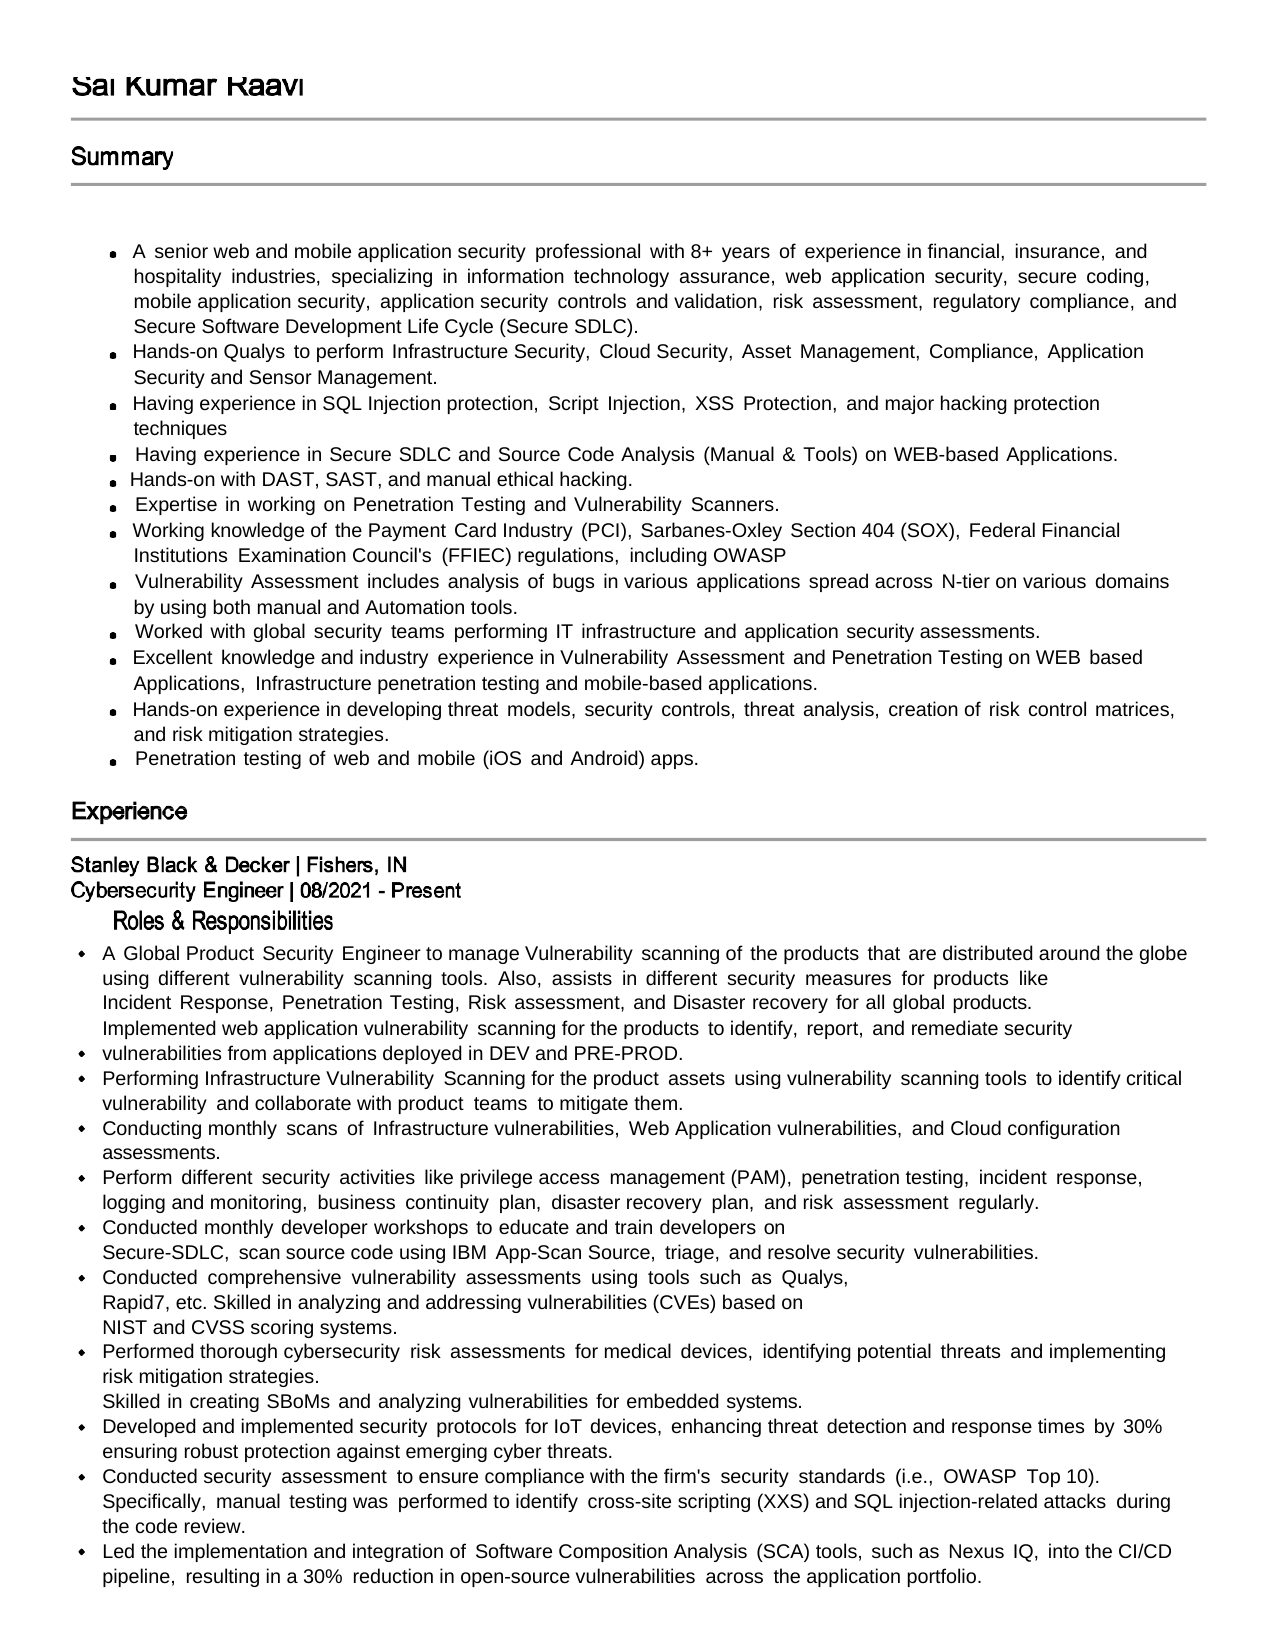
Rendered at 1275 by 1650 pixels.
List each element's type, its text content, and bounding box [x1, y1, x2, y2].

text Implemented web application vulnerability scanning for the products to identify, report, and remediate security vulnerabilities from applications deployed in DEV and PRE-PROD. [102, 1017, 1187, 1064]
picture [109, 531, 117, 538]
picture [109, 455, 117, 462]
text Developed and implemented security protocols for IoT devices, enhancing threat detection and response times by 30% ensuring robust protection against emerging cyber threats. [102, 1415, 1217, 1463]
picture [109, 251, 117, 258]
text Performed thorough cybersecurity risk assessments for medical devices, identifying potential threats and implementing risk mitigation strategies. [102, 1340, 1187, 1388]
text Conducted monthly developer workshops to educate and train developers on [102, 1216, 1217, 1239]
text Worked with global security teams performing IT infrastructure and application security assessments. [110, 620, 1217, 643]
text Having experience in SQL Injection protection, Script Injection, XSS Protection, and major hacking protection techniques [110, 391, 1187, 439]
text Conducting monthly scans of Infrastructure vulnerabilities, Web Application vulnerabilities, and Cloud configuration assessments. [102, 1116, 1217, 1164]
text Led the implementation and integration of Software Composition Analysis (SCA) tools, such as Nexus IQ, into the CI/CD pipeline, resulting in a 30% reduction in open-source vulnerabilities across the application portfolio. [102, 1540, 1217, 1587]
text Skilled in creating SBoMs and analyzing vulnerabilities for embedded systems. [102, 1390, 1217, 1413]
text Expertise in working on Penetration Testing and Vulnerability Scanners. [110, 493, 1217, 516]
picture [109, 759, 117, 766]
text Vulnerability Assessment includes analysis of bugs in various applications spread across N-tier on various domains by using both manual and Automation tools. [110, 569, 1187, 618]
text Performing Infrastructure Vulnerability Scanning for the product assets using vulnerability scanning tools to identify critical vulnerability and collaborate with product teams to mitigate them. [102, 1067, 1187, 1114]
picture [109, 505, 117, 512]
text Rapid7, etc. Skilled in analyzing and addressing vulnerabilities (CVEs) based on NIST and CVSS scoring systems. [102, 1291, 847, 1338]
picture [109, 582, 117, 589]
picture [109, 658, 117, 665]
text Working knowledge of the Payment Card Industry (PCI), Sarbanes-Oxley Section 404 (SOX), Federal Financial Institutions Examination Council's (FFIEC) regulations, including OWASP [110, 518, 1187, 567]
text Penetration testing of web and mobile (iOS and Android) apps. [110, 748, 1217, 770]
text Incident Response, Penetration Testing, Risk assessment, and Disaster recovery for all global products. [102, 992, 1217, 1014]
text A senior web and mobile application security professional with 8+ years of experience in financial, insurance, and hospitality industries, specializing in information technology assurance, web application security, secure coding, mobile application security, application security controls and validation, risk assessment, regulatory compliance, and Secure Software Development Life Cycle (Secure SDLC). [110, 238, 1187, 337]
text Hands-on experience in developing threat models, security controls, threat analysis, creation of risk control matrices, and risk mitigation strategies. [110, 696, 1187, 745]
text Conducted security assessment to ensure compliance with the firm's security standards (i.e., OWASP Top 10). Specifically, manual testing was performed to identify cross-site scripting (XXS) and SQL injection-related attacks during the code review. [102, 1465, 1187, 1537]
text Perform different security activities like privilege access management (PAM), penetration testing, incident response, logging and monitoring, business continuity plan, disaster recovery plan, and risk assessment regularly. [102, 1166, 1187, 1214]
picture [109, 403, 117, 410]
picture [71, 146, 174, 170]
text Secure-SDLC, scan source code using IBM App-Scan Source, triage, and resolve security vulnerabilities. Conducted comprehensive vulnerability assessments using tools such as Qualys, [102, 1241, 1124, 1288]
text Hands-on Qualys to perform Infrastructure Security, Cloud Security, Asset Management, Compliance, Application Security and Sensor Management. [110, 339, 1187, 388]
picture [109, 632, 117, 639]
picture [109, 709, 117, 716]
text A Global Product Security Engineer to manage Vulnerability scanning of the products that are distributed around the globe using different vulnerability scanning tools. Also, assists in different security measures for products like [102, 863, 1217, 989]
picture [109, 352, 117, 359]
picture [71, 856, 461, 902]
picture [72, 77, 303, 96]
text Excellent knowledge and industry experience in Vulnerability Assessment and Penetration Testing on WEB based Applications, Infrastructure penetration testing and mobile-based applications. [110, 645, 1217, 694]
picture [109, 480, 117, 487]
text Having experience in Secure SDLC and Source Code Analysis (Manual & Tools) on WEB-based Applications. Hands-on with DAST, SAST, and manual ethical hacking. [110, 442, 1124, 491]
